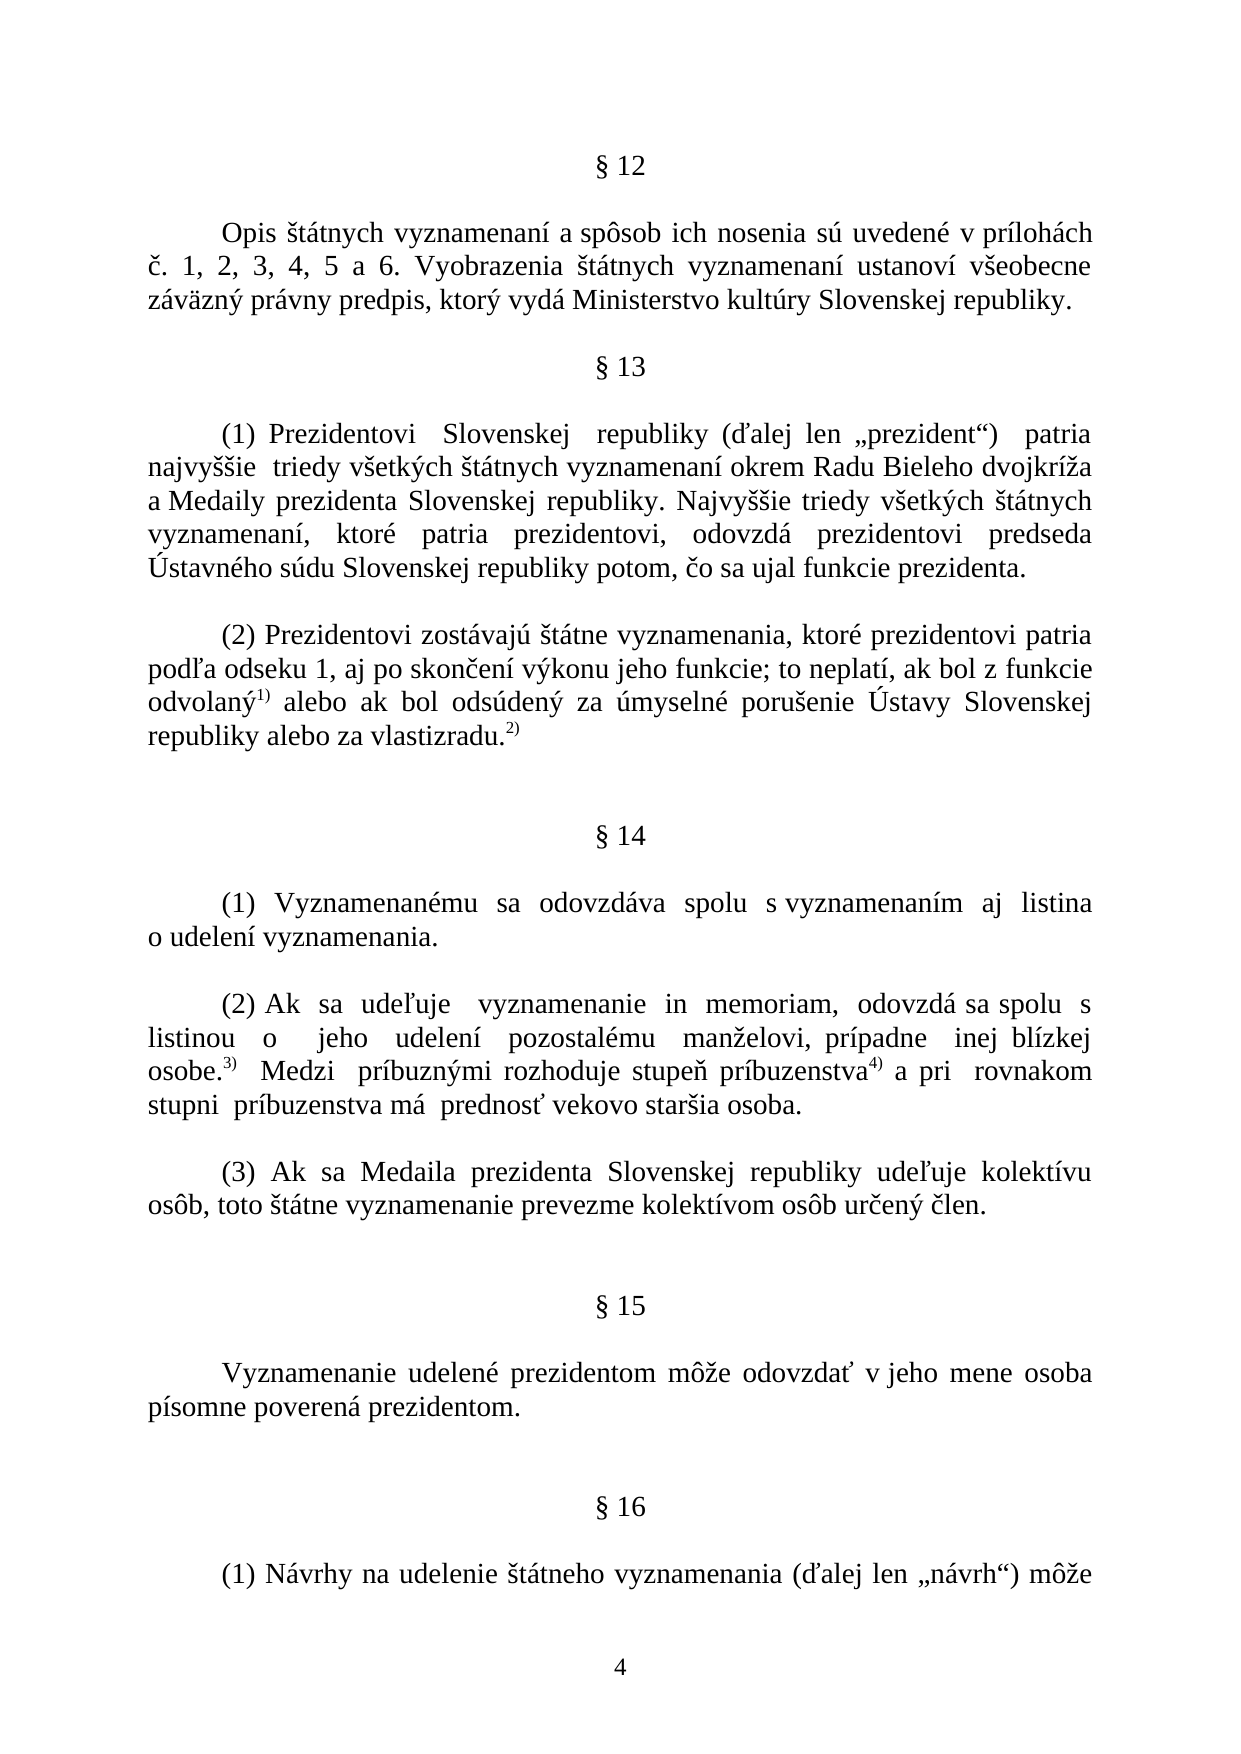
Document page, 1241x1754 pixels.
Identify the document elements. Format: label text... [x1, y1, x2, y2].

text Opis štátnych vyznamenaní a spôsob ich nosenia sú uvedené v prílohách č. 1, 2, 3, 4, 6. Vyobrazenia štátnych vyznamenaní ustanoví všeobecne záväzný právny predpis, ktorý vydá Ministerstvo kultúry Slovenskej republiky. [148, 215, 1093, 315]
text § 12 [148, 148, 1093, 181]
text Vyznamenanie udelené prezidentom môže odovzdať v jeho mene osoba písomne poverená prezidentom. [148, 1355, 1093, 1422]
text (2) Prezidentovi zostávajú štátne vyznamenania, ktoré prezidentovi patria podľa odseku 1, aj po skončení výkonu jeho funkcie; to neplatí, ak bol z funkcie odvolaný1) alebo ak bol odsúdený za úmyselné porušenie Ústavy Slovenskej republiky alebo za vlastizradu.2) [148, 617, 1093, 751]
text (1) Prezidentovi Slovenskej republiky (ďalej len „prezident“) patria najvyššie triedy všetkých štátnych vyznamenaní okrem Radu Bieleho dvojkríža a Medaily prezidenta Slovenskej republiky. Najvyššie triedy všetkých štátnych vyznamenaní, ktoré patria prezidentovi, odovzdá prezidentovi predseda Ústavného súdu Slovenskej republiky potom, čo sa ujal funkcie prezidenta. [148, 416, 1093, 584]
text § 14 [148, 818, 1093, 852]
text (2) Ak sa udeľuje vyznamenanie in memoriam, odovzdá sa spolu s listinou o jeho udelení pozostalému manželovi, prípadne inej blízkej osobe.3) Medzi príbuznými rozhoduje stupeň príbuzenstva4) a pri rovnakom stupni príbuzenstva má prednosť vekovo staršia osoba. [148, 986, 1093, 1120]
text (1) Vyznamenanému sa odovzdáva spolu s vyznamenaním aj listina o udelení vyznamenania. [148, 886, 1093, 953]
text § 13 [148, 349, 1093, 382]
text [148, 1556, 1093, 1590]
text § 15 [148, 1288, 1093, 1322]
text § 16 [148, 1489, 1093, 1523]
text (3) Ak sa Medaila prezidenta Slovenskej republiky udeľuje kolektívu osôb, toto štátne vyznamenanie prevezme kolektívom osôb určený člen. [148, 1154, 1093, 1221]
